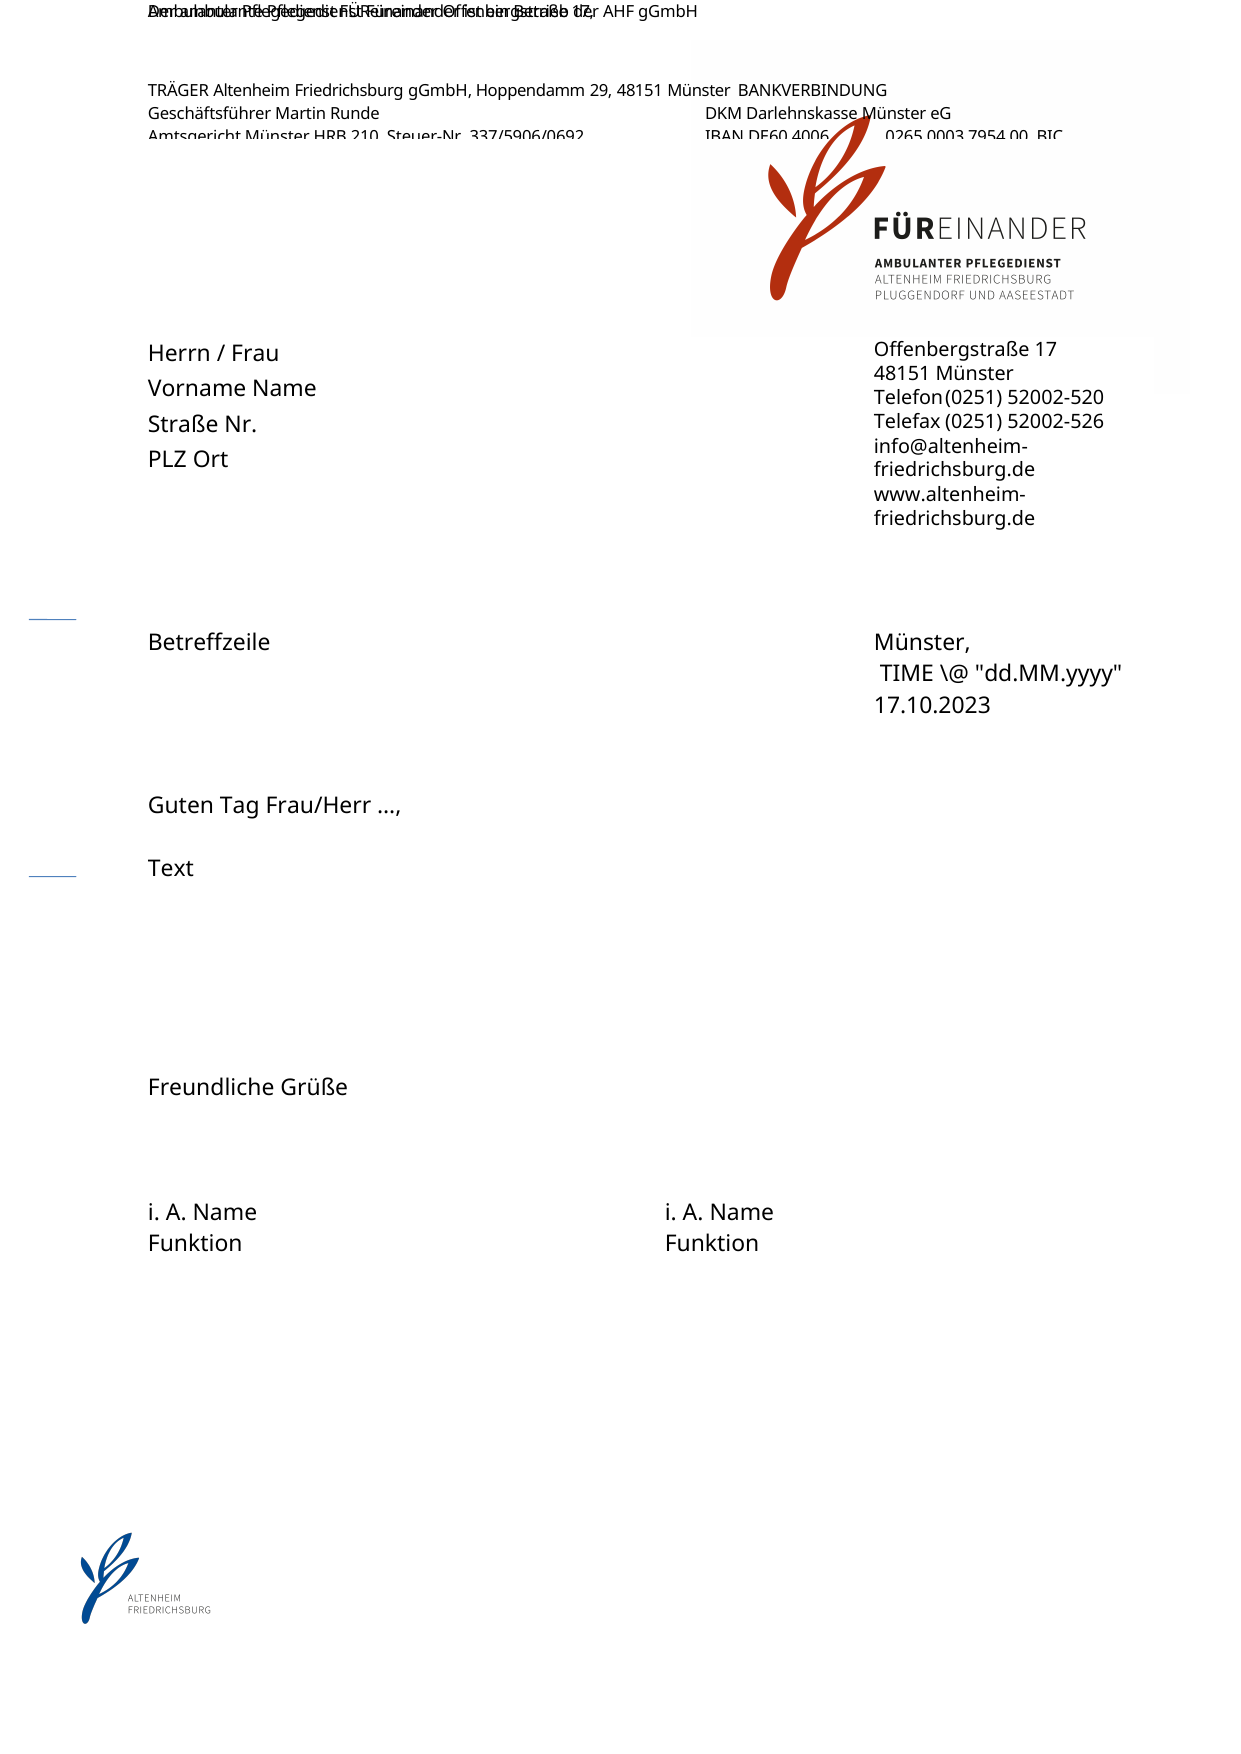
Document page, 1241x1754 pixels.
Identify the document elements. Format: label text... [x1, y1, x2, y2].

picture [691, 40, 1191, 394]
picture [61, 1519, 239, 1644]
table_header Offenbergstraße 17 48151 Münster Telefon (0251) 52002-520 Telefax (0251) 52002-526 info@altenheim-friedrichsburg.de www.altenheim-friedrichsburg.de [874, 337, 1154, 626]
table_cell [148, 626, 874, 758]
text Guten Tag Frau/Herr …, [148, 789, 1152, 821]
table_cell [874, 626, 1154, 758]
table_header [148, 337, 874, 626]
text Text [148, 852, 1152, 883]
